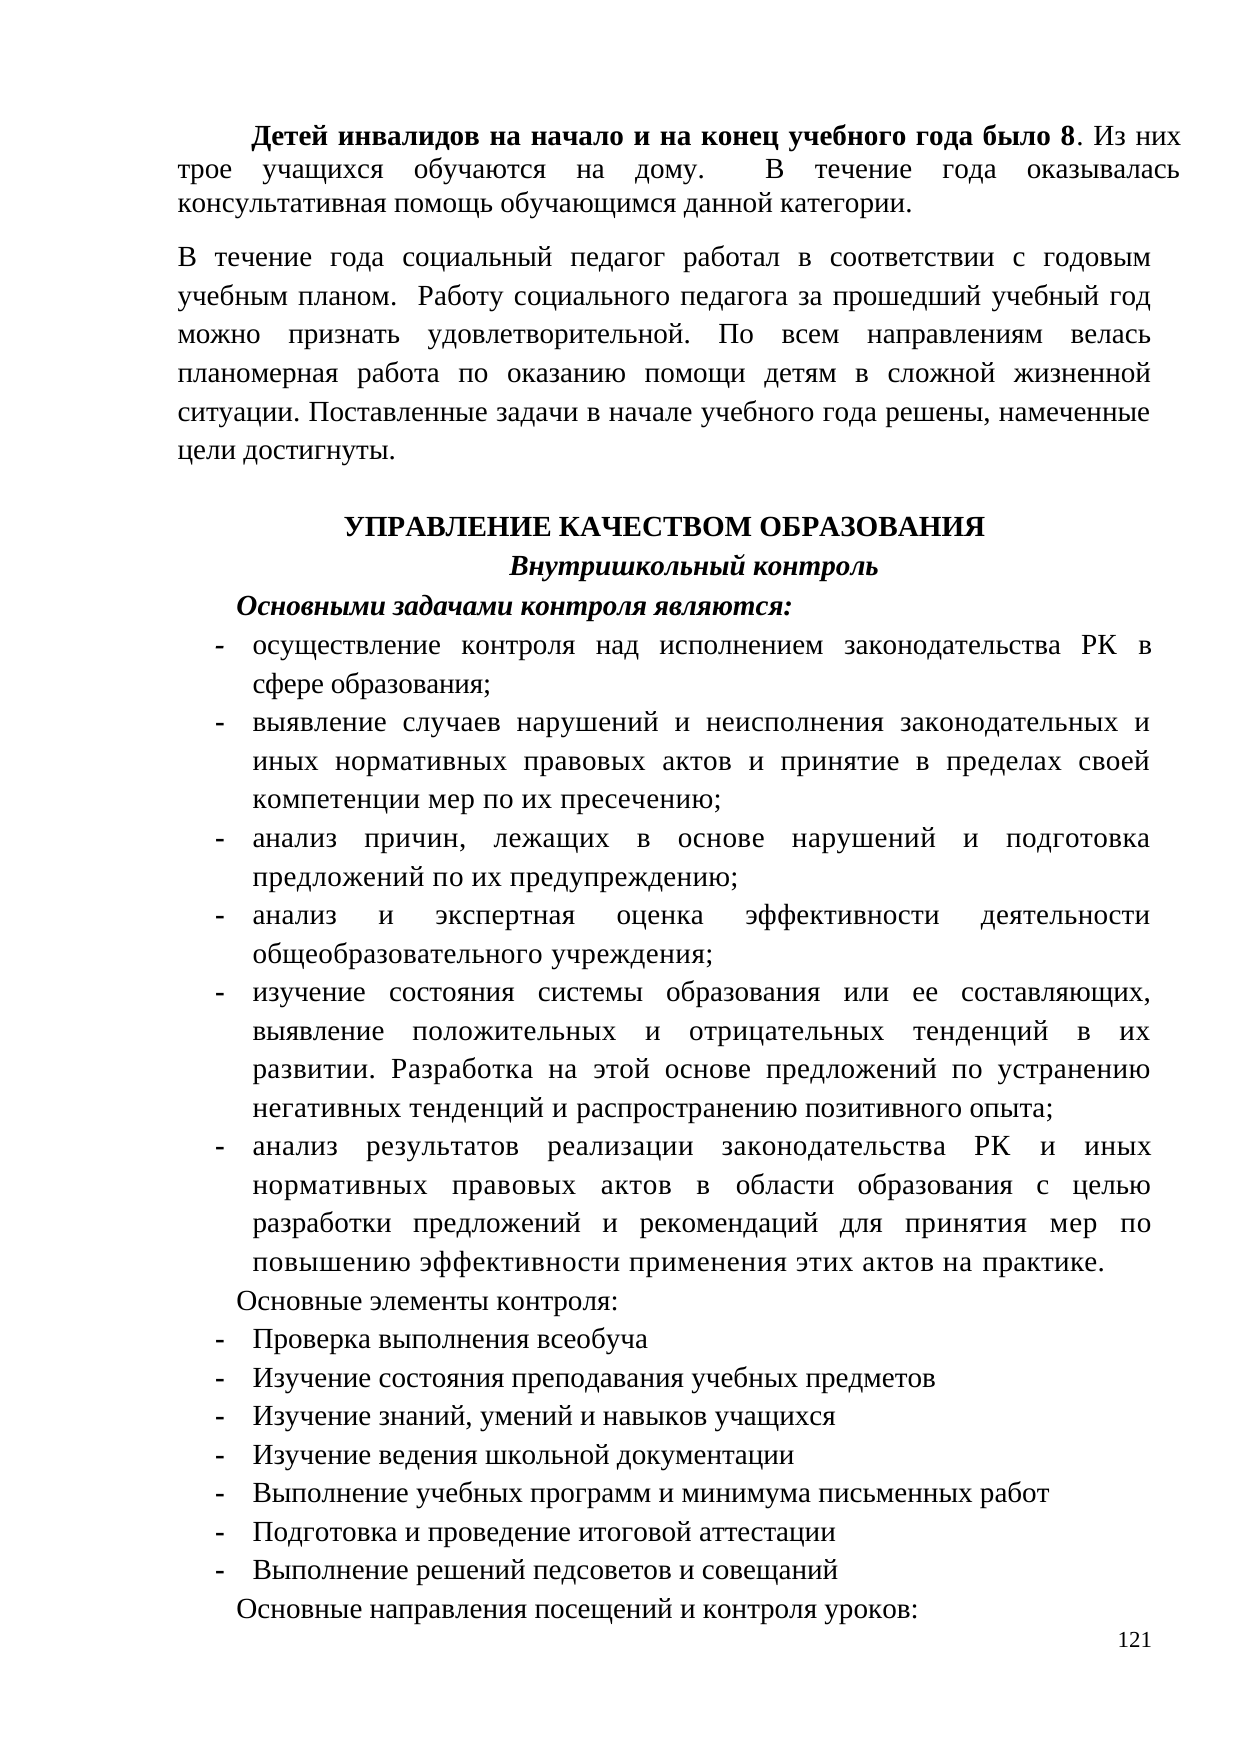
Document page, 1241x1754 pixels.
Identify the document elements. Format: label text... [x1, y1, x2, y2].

text Основные элементы контроля: [177, 1283, 1152, 1316]
list Подготовка и проведение итоговой аттестации [215, 1514, 1152, 1547]
text В течение года социальный педагог работал в соответствии с годовым учебным планом. Работу социального педагога за прошедший учебный год можно признать удовлетворительной. По всем направлениям велась планомерная работа по оказанию помощи детям в сложной жизненной ситуации. Поставленные задачи в начале учебного года решены, намеченные цели достигнуты. [177, 239, 1152, 466]
list Выполнение решений педсоветов и совещаний [215, 1552, 1152, 1586]
list Выполнение учебных программ и минимума письменных работ [215, 1475, 1152, 1509]
list выявление случаев нарушений и неисполнения законодательных и иных нормативных правовых актов и принятие в пределах своей компетенции мер по их пресечению; [215, 704, 1152, 815]
list анализ результатов реализации законодательства РК и иных нормативных правовых актов в области образования с целью разработки предложений и рекомендаций для принятия мер по повышению эффективности применения этих актов на практике. [215, 1128, 1152, 1278]
list Изучение знаний, умений и навыков учащихся [215, 1398, 1152, 1432]
list Изучение состояния преподавания учебных предметов [215, 1360, 1152, 1393]
list изучение состояния системы образования или ее составляющих, выявление положительных и отрицательных тенденций в их развитии. Разработка на этой основе предложений по устранению негативных тенденций и распространению позитивного опыта; [215, 974, 1152, 1123]
subtitle Внутришкольный контроль [177, 548, 1152, 581]
text Детей инвалидов на начало и на конец учебного года было 8. Из них трое учащихся обучаются на дому. В течение года оказывалась консультативная помощь обучающимся данной категории. [177, 118, 1181, 219]
list анализ причин, лежащих в основе нарушений и подготовка предложений по их предупреждению; [215, 820, 1152, 892]
list Изучение ведения школьной документации [215, 1437, 1152, 1470]
text Основные направления посещений и контроля уроков: [177, 1591, 1152, 1624]
list анализ и экспертная оценка эффективности деятельности общеобразовательного учреждения; [215, 897, 1152, 969]
text Управление качеством образования [177, 509, 1152, 543]
list Проверка выполнения всеобуча [215, 1321, 1152, 1355]
subtitle Основными задачами контроля являются: [177, 588, 1152, 621]
list осуществление контроля над исполнением законодательства РК в сфере образования; [215, 627, 1152, 699]
